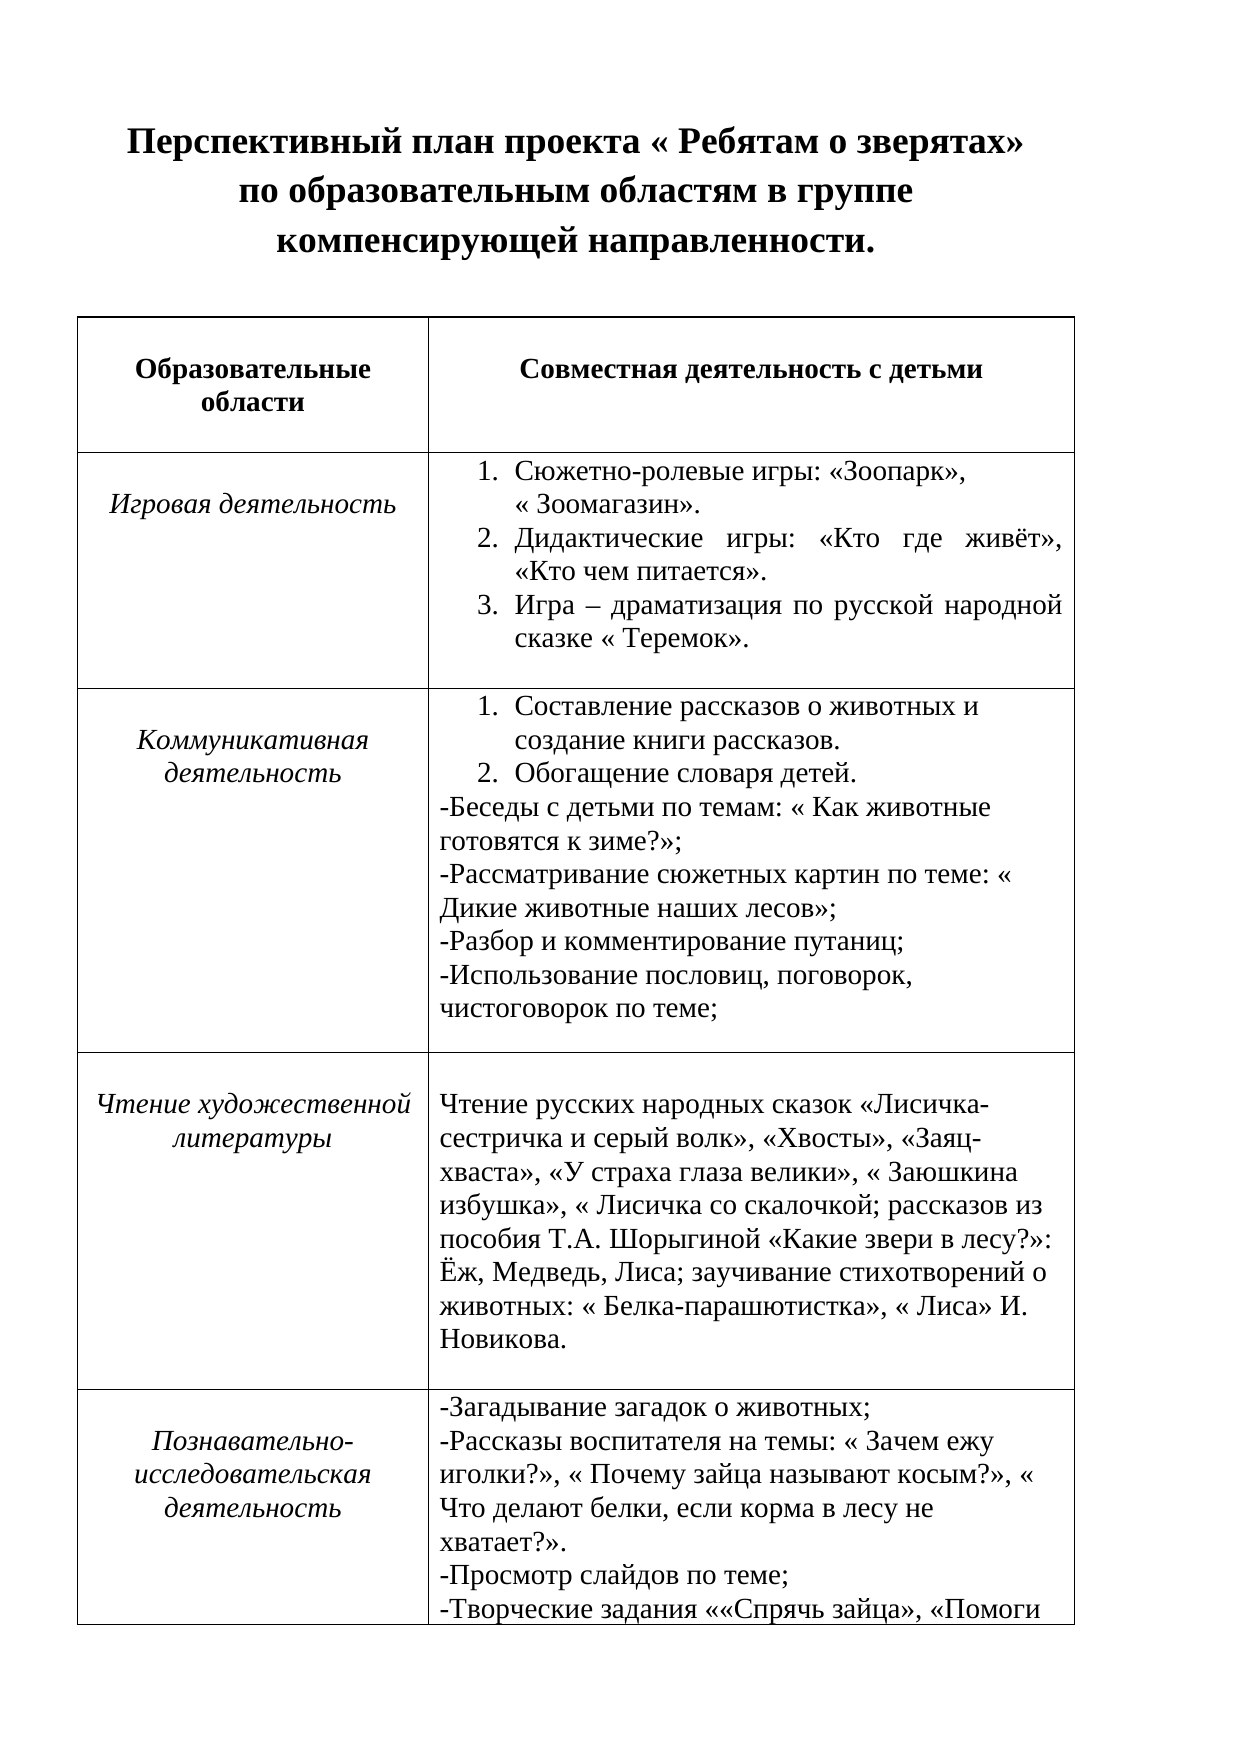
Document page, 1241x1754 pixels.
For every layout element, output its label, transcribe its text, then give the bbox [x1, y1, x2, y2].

table_cell Игровая деятельность [78, 453, 428, 687]
table_header Образовательные области [78, 318, 428, 452]
text по образовательным областям в группе компенсирующей направленности. [88, 168, 1063, 260]
table_cell Составление рассказов о животных и создание книги рассказов. Обогащение словаря детей. -Беседы с детьми по темам: « Как животные готовятся к зиме?»; -Рассматривание сюжетных картин по теме: « Дикие животные наших лесов»; -Разбор и комментирование путаниц; -Использование пословиц, поговорок, чистоговорок по теме; [429, 689, 1074, 1052]
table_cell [78, 1390, 428, 1624]
table_header Совместная деятельность с детьми [429, 318, 1074, 452]
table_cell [429, 1390, 1074, 1624]
table_cell Чтение художественной литературы [78, 1053, 428, 1388]
table_cell Коммуникативная деятельность [78, 689, 428, 1052]
table_cell Сюжетно-ролевые игры: «Зоопарк», « Зоомагазин». Дидактические игры: «Кто где живёт», «Кто чем питается». Игра – драматизация по русской народной сказке « Теремок». [429, 453, 1074, 687]
table_cell Чтение русских народных сказок «Лисичка-сестричка и серый волк», «Хвосты», «Заяц-хваста», «У страха глаза велики», « Заюшкина избушка», « Лисичка со скалочкой; рассказов из пособия Т.А. Шорыгиной «Какие звери в лесу?»: Ёж, Медведь, Лиса; заучивание стихотворений о животных: « Белка-парашютистка», « Лиса» И. Новикова. [429, 1053, 1074, 1388]
text Перспективный план проекта « Ребятам о зверятах» [88, 118, 1063, 161]
